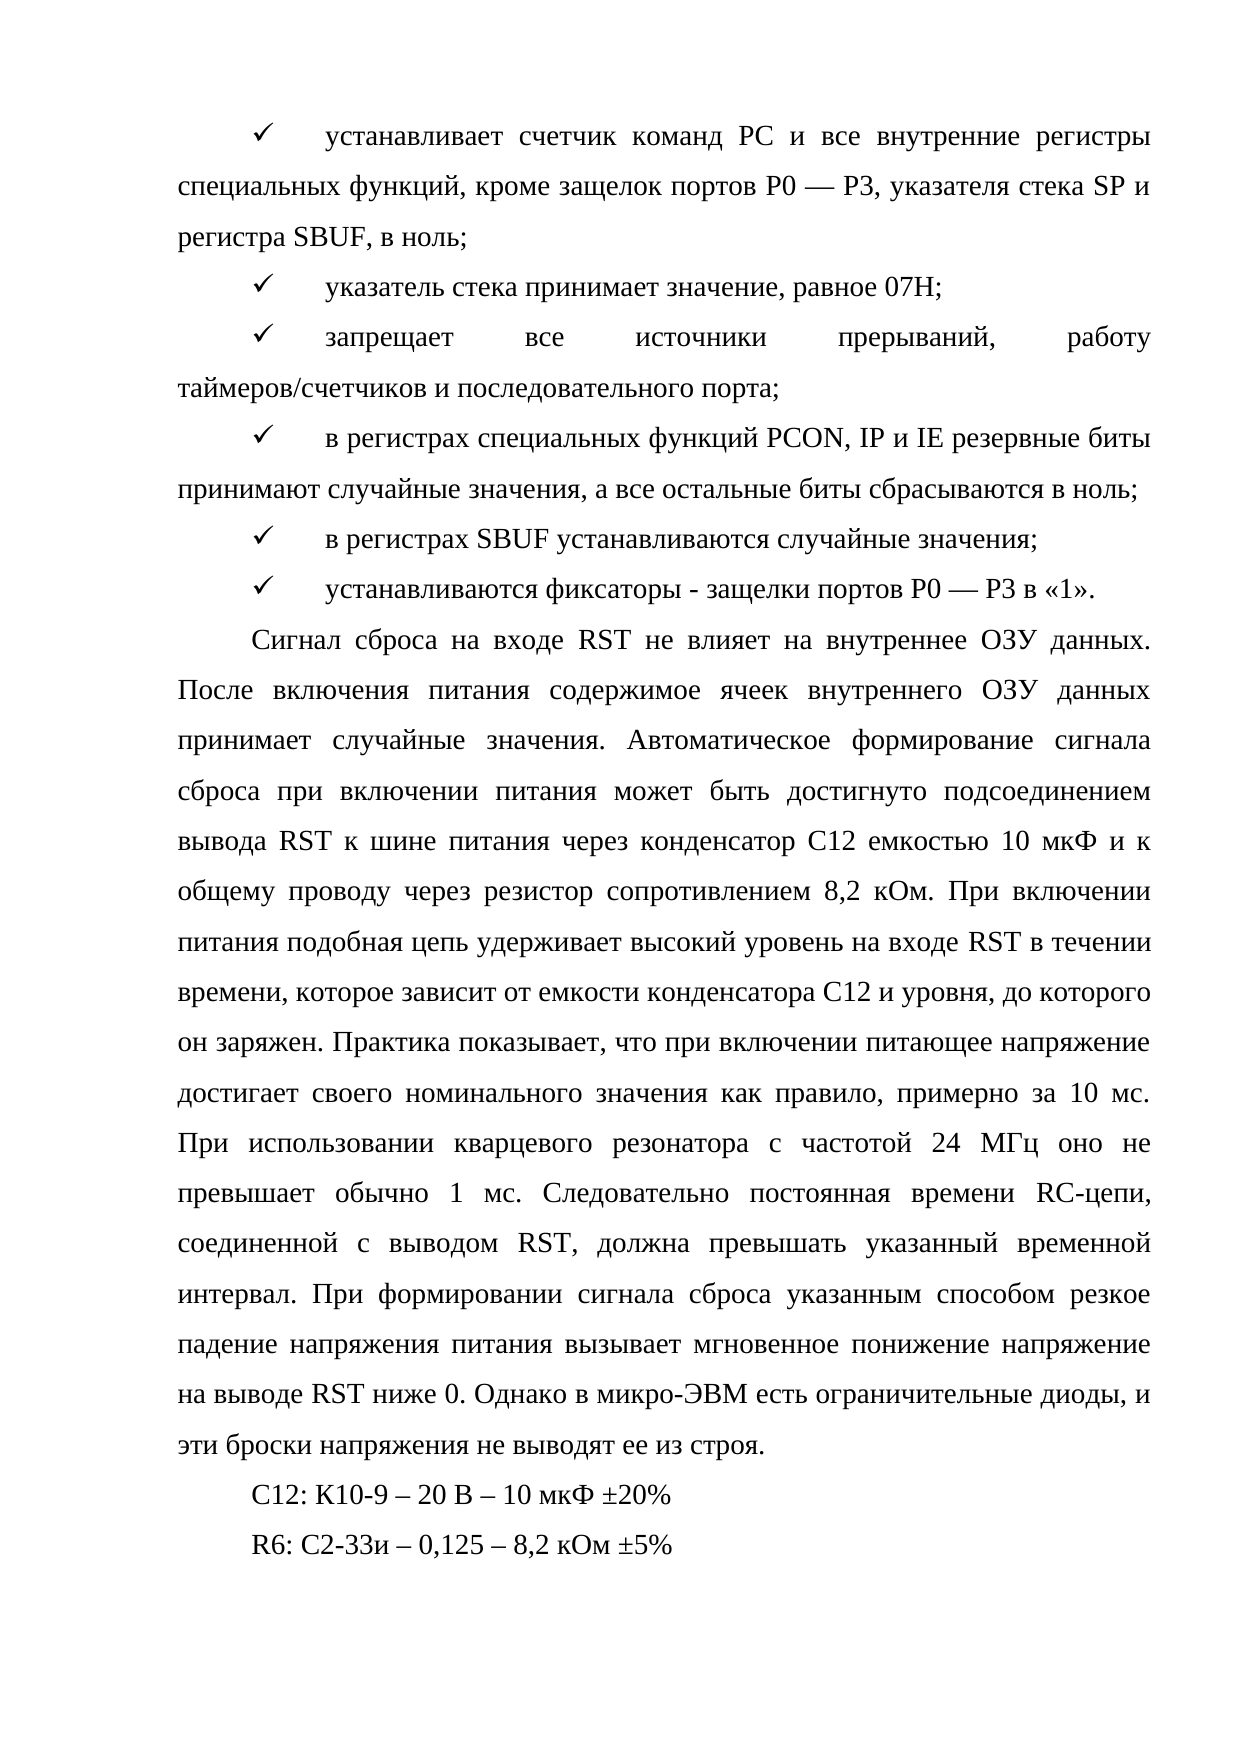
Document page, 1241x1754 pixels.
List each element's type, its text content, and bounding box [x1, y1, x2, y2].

list в регистрах специальных функций PCON, IP и IE резервные биты принимают случайные значения, а все остальные биты сбрасываются в ноль; [177, 420, 1152, 504]
text Сигнал сброса на входе RST не влияет на внутреннее ОЗУ данных. После включения питания содержимое ячеек внутреннего ОЗУ данных принимает случайные значения. Автоматическое формирование сигнала сброса при включении питания может быть достигнуто подсоединением вывода RST к шине питания через конденсатор С12 емкостью 10 мкФ и к общему проводу через резистор сопротивлением 8,2 кОм. При включении питания подобная цепь удерживает высокий уровень на входе RST в течении времени, которое зависит от емкости конденсатора С12 и уровня, до которого он заряжен. Практика показывает, что при включении питающее напряжение достигает своего номинального значения как правило, примерно за 10 мс. При использовании кварцевого резонатора с частотой 24 МГц оно не превышает обычно 1 мс. Следовательно постоянная времени RC-цепи, соединенной с выводом RST, должна превышать указанный временной интервал. При формировании сигнала сброса указанным способом резкое падение напряжения питания вызывает мгновенное понижение напряжение на выводе RST ниже 0. Однако в микро-ЭВМ есть ограничительные диоды, и эти броски напряжения не выводят ее из строя. [177, 622, 1152, 1460]
list указатель стека принимает значение, равное 07Н; [177, 269, 1152, 303]
text R6: С2-33и – 0,125 – 8,2 кОм ±5% [177, 1527, 1152, 1561]
text С12: К10-9 – 20 В – 10 мкФ ±20% [177, 1477, 1152, 1511]
list запрещает все источники прерываний, работу таймеров/счетчиков и последовательного порта; [177, 319, 1152, 403]
list в регистрах SBUF устанавливаются случайные значения; [177, 521, 1152, 555]
list устанавливаются фиксаторы - защелки портов Р0 — Р3 в «1» РРРРррРРРHHffd. [177, 571, 1152, 605]
list устанавливает счетчик команд PC и все внутренние регистры специальных функций, кроме защелок портов Р0 — Р3, указателя стека SP и регистра SBUF, в ноль; [177, 118, 1152, 252]
